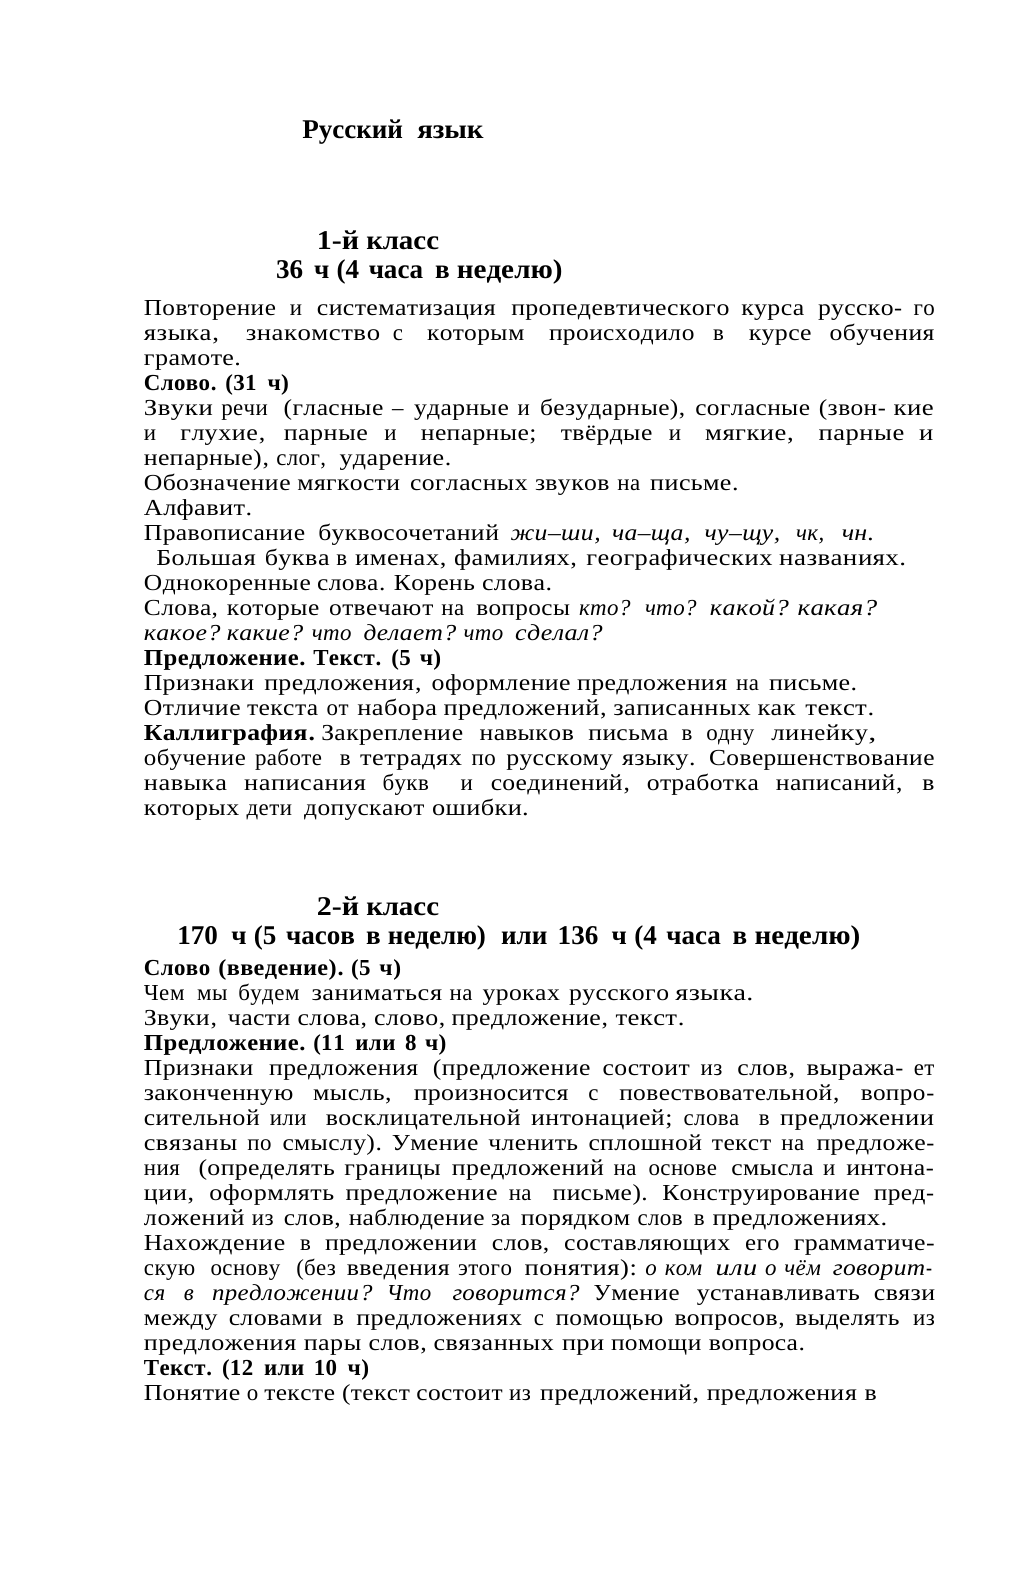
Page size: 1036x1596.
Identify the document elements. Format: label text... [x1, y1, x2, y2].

text Слово. (31 ч) [144, 370, 942, 395]
text Предложение. Текст. (5 ч) [144, 645, 942, 670]
text Признаки предложения (предложение состоит из слов, выража- ет законченную мысль, произносится с повествовательной, вопро- сительной или восклицательной интонацией; слова в предложении связаны по смыслу). Умение членить сплошной текст на предложе- ния (определять границы предложений на основе смысла и интона- ции, оформлять предложение на письме). Конструирование пред- ложений из слов, наблюдение за порядком слов в предложениях. [144, 1055, 934, 1230]
text Признаки предложения, оформление предложения на письме. Отличие текста от набора предложений, записанных как текст. Каллиграфия. Закрепление навыков письма в одну линейку, [144, 670, 934, 745]
text Русский язык [144, 113, 642, 144]
text 2-й класс [144, 890, 612, 921]
text Однокоренные слова. Корень слова. [144, 570, 942, 595]
text Повторение и систематизация пропедевтического курса русско- го языка, знакомство с которым происходило в курсе обучения грамоте. [144, 295, 935, 370]
text Звуки речи (гласные – ударные и безударные), согласные (звон- кие и глухие, парные и непарные; твёрдые и мягкие, парные и непарные), слог, ударение. [144, 395, 934, 470]
text какое? какие? что делает? что сделал? [144, 620, 629, 645]
text Нахождение в предложении слов, составляющих его грамматиче- скую основу (без введения этого понятия): о ком или о чём говорит- ся в предложении? Что говорится? Умение устанавливать связи между словами в предложениях с помощью вопросов, выделять из предложения пары слов, связанных при помощи вопроса. [144, 1230, 935, 1355]
text Текст. (12 или 10 ч) [144, 1355, 942, 1380]
text 36 ч (4 часа в неделю) [144, 255, 694, 284]
text Правописание буквосочетаний жи–ши, ча–ща, чу–щу, чк, чн. [144, 520, 942, 545]
text Слово (введение). (5 ч) [144, 954, 942, 980]
text Большая буква в именах, фамилиях, географических названиях. [144, 545, 918, 570]
text обучение работе в тетрадях по русскому языку. Совершенствование навыка написания букв и соединений, отработка написаний, в которых дети допускают ошибки. [144, 745, 935, 820]
text 1-й класс [144, 224, 612, 255]
text Обозначение мягкости согласных звуков на письме. Алфавит. [144, 470, 794, 520]
text Слова, которые отвечают на вопросы кто? что? какой? какая? [144, 595, 942, 620]
text Понятие о тексте (текст состоит из предложений, предложения в [144, 1380, 942, 1405]
text 170 ч (5 часов в неделю) или 136 ч (4 часа в неделю) [144, 921, 893, 950]
text Чем мы будем заниматься на уроках русского языка. Звуки, части слова, слово, предложение, текст. Предложение. (11 или 8 ч) [144, 980, 809, 1055]
